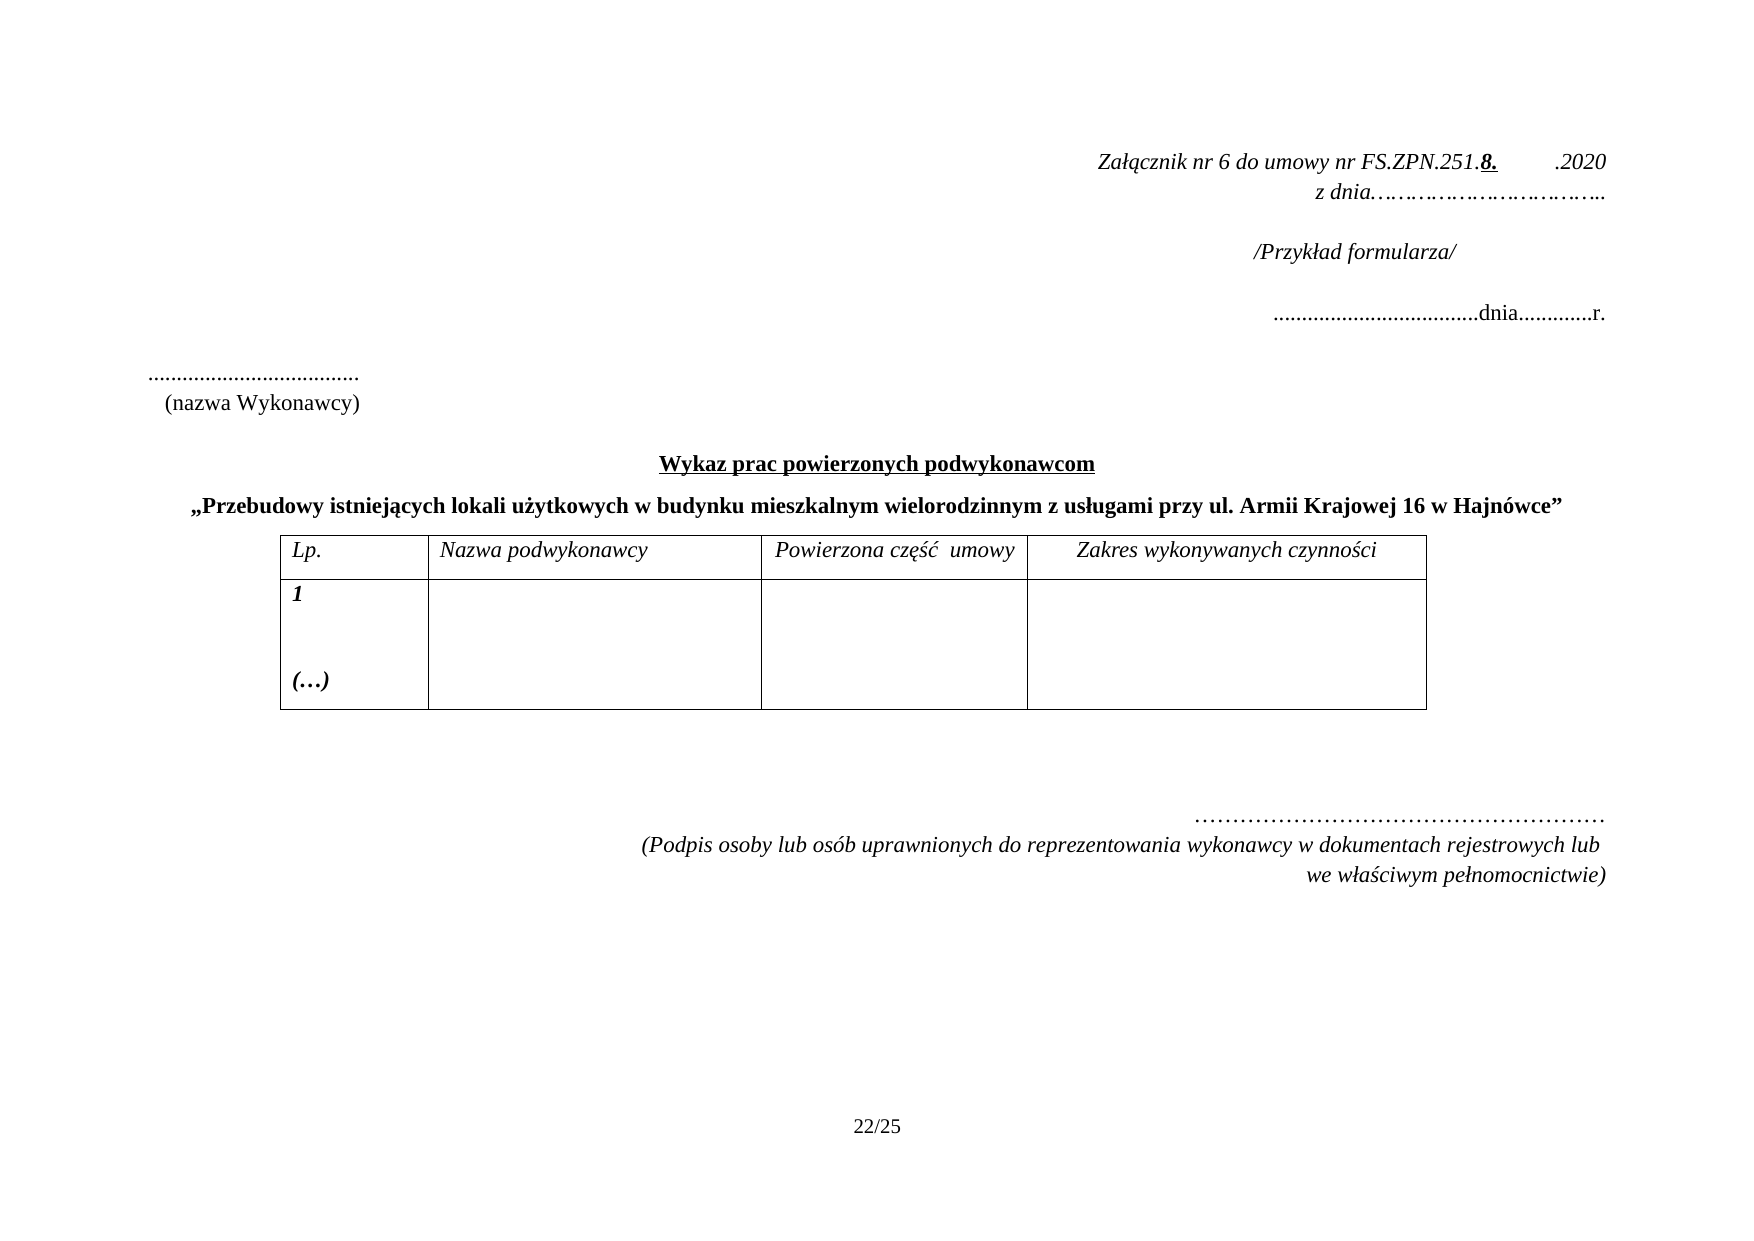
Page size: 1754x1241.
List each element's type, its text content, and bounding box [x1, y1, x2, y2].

text z dnia…………………………….. [148, 178, 1606, 204]
table_header Nazwa podwykonawcy [429, 536, 761, 579]
table_cell [1028, 580, 1426, 709]
table_cell [429, 580, 761, 709]
text /Przykład formularza/ [1195, 238, 1606, 265]
table_cell [762, 580, 1027, 709]
text ..................................... [148, 359, 1606, 386]
table_cell 1 (…) [281, 580, 428, 709]
table_header Zakres wykonywanych czynności [1028, 536, 1426, 579]
text „Przebudowy istniejących lokali użytkowych w budynku mieszkalnym wielorodzinnym z usługami przy ul. Armii Krajowej 16 w Hajnówce” [148, 492, 1606, 519]
table_header Powierzona część umowy [762, 536, 1027, 579]
text ....................................dnia.............r. [148, 299, 1606, 325]
text (Podpis osoby lub osób uprawnionych do reprezentowania wykonawcy w dokumentach rejestrowych lub we właściwym pełnomocnictwie) [616, 831, 1606, 887]
text ……………………………………………… [665, 801, 1606, 827]
table_header Lp. [281, 536, 428, 579]
text Załącznik nr 6 do umowy nr FS.ZPN.251.8. .2020 [148, 148, 1606, 174]
text (nazwa Wykonawcy) [148, 389, 1606, 416]
text Wykaz prac powierzonych podwykonawcom [148, 450, 1606, 476]
